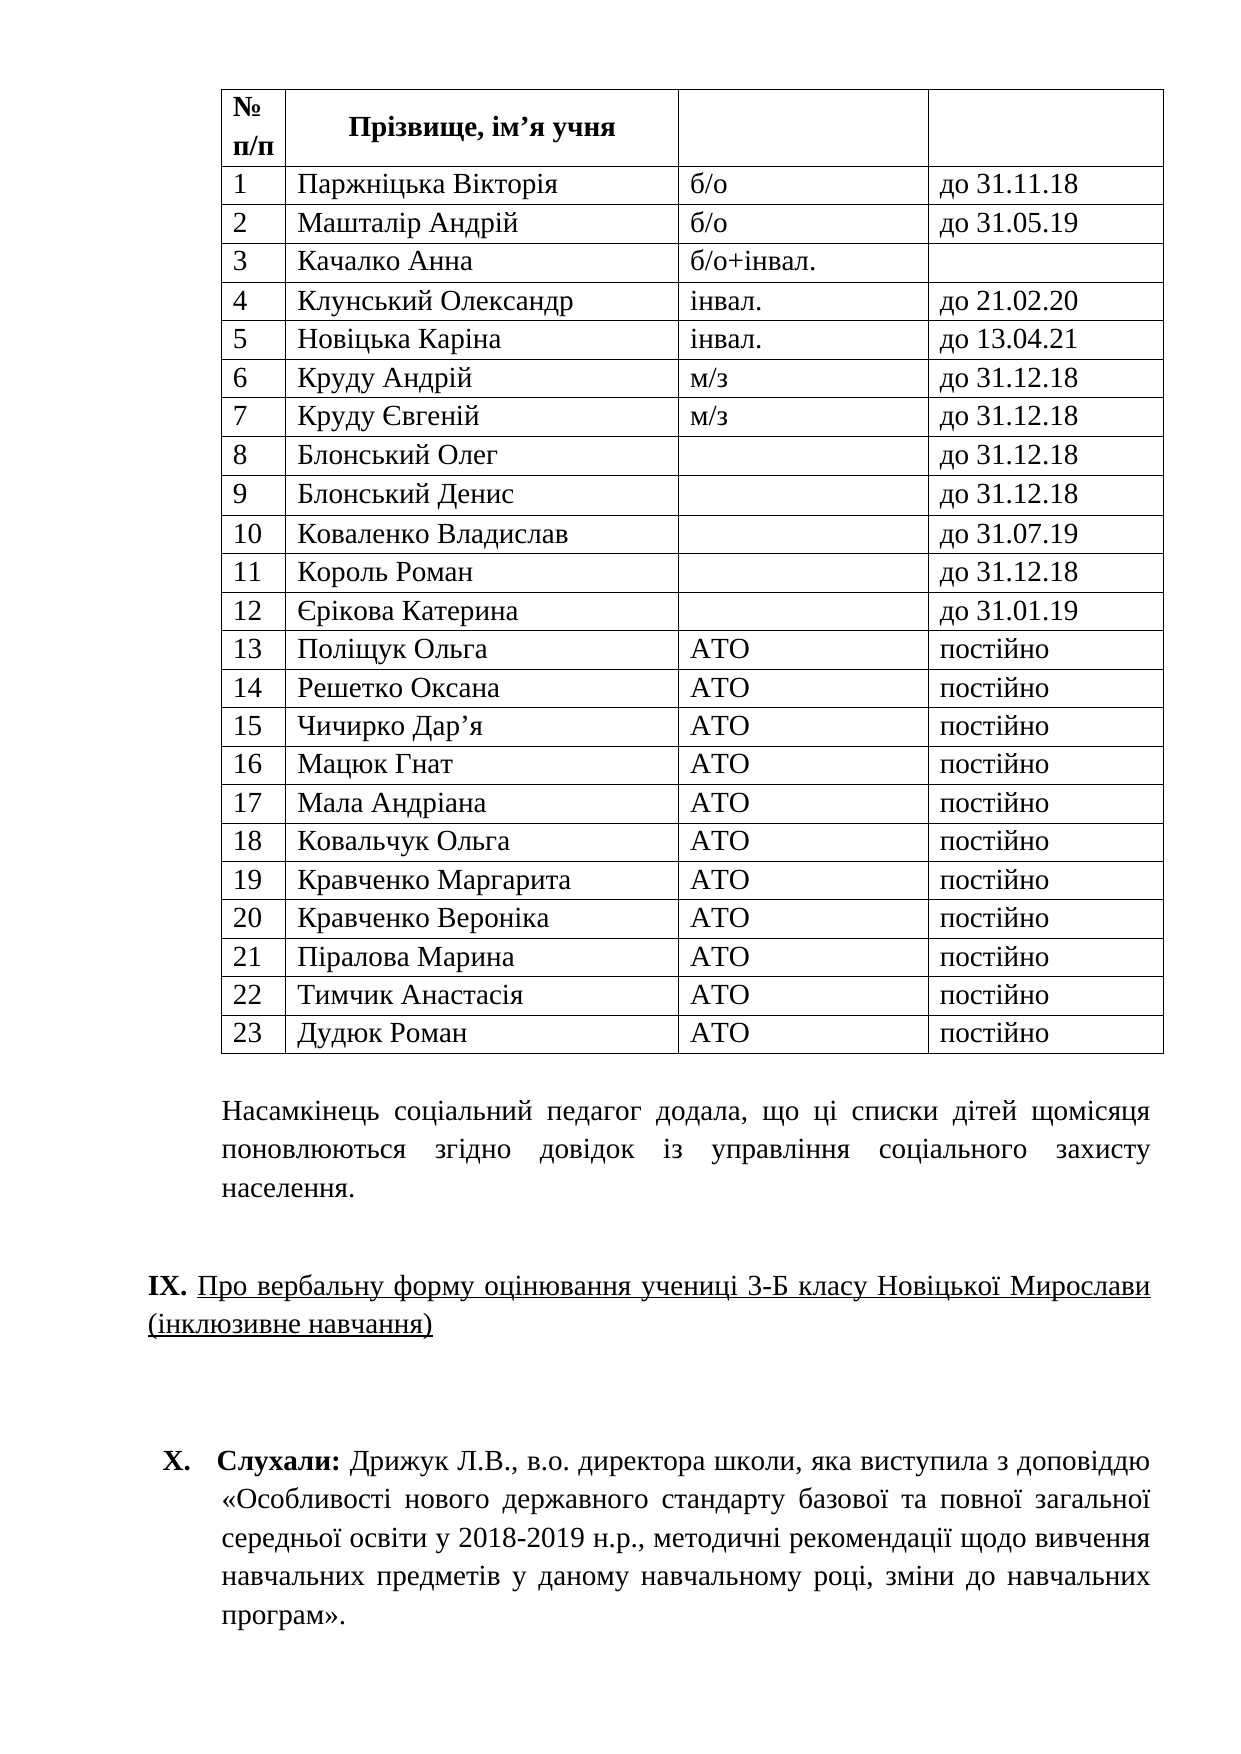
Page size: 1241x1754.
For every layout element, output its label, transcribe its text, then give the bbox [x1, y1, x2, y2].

table_cell Єрікова Катерина [286, 593, 678, 630]
table_cell б/о [679, 205, 928, 242]
table_cell АТО [679, 708, 928, 746]
table_cell Поліщук Ольга [286, 631, 678, 669]
table_header [679, 90, 928, 166]
table_cell АТО [679, 785, 928, 822]
table_cell 8 [222, 437, 285, 475]
table_cell 13 [222, 631, 285, 669]
table_cell до 31.12.18 [929, 437, 1163, 475]
table_cell 20 [222, 900, 285, 938]
table_cell АТО [679, 824, 928, 861]
table_cell 11 [222, 554, 285, 592]
table_cell м/з [679, 360, 928, 397]
table_cell до 13.04.21 [929, 321, 1163, 359]
table_cell Новіцька Каріна [286, 321, 678, 359]
table_cell 14 [222, 670, 285, 707]
table_cell АТО [679, 747, 928, 784]
table_cell постійно [929, 977, 1163, 1014]
table_cell Кравченко Маргарита [286, 862, 678, 899]
table_cell постійно [929, 939, 1163, 976]
table_header № п/п [222, 90, 285, 166]
table_cell постійно [929, 862, 1163, 899]
table_cell Король Роман [286, 554, 678, 592]
table_cell АТО [679, 900, 928, 938]
table_cell б/о+інвал. [679, 244, 928, 282]
table_cell інвал. [679, 321, 928, 359]
table_cell постійно [929, 1016, 1163, 1053]
table_cell м/з [679, 398, 928, 436]
table_cell Коваленко Владислав [286, 516, 678, 553]
table_cell АТО [679, 977, 928, 1014]
table_cell до 31.12.18 [929, 360, 1163, 397]
table_cell 3 [222, 244, 285, 282]
list Насамкінець соціальний педагог додала, що ці списки дітей щомісяця поновлюються згідно довідок із управління соціального захисту населення. [221, 1093, 1152, 1203]
list Х. Слухали: Дрижук Л.В., в.о. директора школи, яка виступила з доповіддю «Особливості нового державного стандарту базової та повної загальної середньої освіти у 2018-2019 н.р., методичні рекомендації щодо вивчення навчальних предметів у даному навчальному році, зміни до навчальних програм». [162, 1443, 1152, 1630]
table_cell постійно [929, 708, 1163, 746]
table_cell [679, 554, 928, 592]
table_cell постійно [929, 824, 1163, 861]
table_cell постійно [929, 747, 1163, 784]
table_cell Дудюк Роман [286, 1016, 678, 1053]
table_cell 12 [222, 593, 285, 630]
table_cell [929, 244, 1163, 282]
table_cell Блонський Олег [286, 437, 678, 475]
table_cell постійно [929, 900, 1163, 938]
table_cell АТО [679, 939, 928, 976]
table_cell [679, 516, 928, 553]
table_cell інвал. [679, 283, 928, 320]
table_cell до 31.07.19 [929, 516, 1163, 553]
table_cell АТО [679, 670, 928, 707]
table_cell до 31.11.18 [929, 167, 1163, 204]
table_cell [679, 476, 928, 515]
table_cell Кравченко Вероніка [286, 900, 678, 938]
table_cell 10 [222, 516, 285, 553]
table_cell Паржніцька Вікторія [286, 167, 678, 204]
table_cell [679, 593, 928, 630]
table_cell 5 [222, 321, 285, 359]
table_cell 18 [222, 824, 285, 861]
table_cell Тимчик Анастасія [286, 977, 678, 1014]
table_cell до 31.05.19 [929, 205, 1163, 242]
table_cell 2 [222, 205, 285, 242]
table_cell Круду Євгеній [286, 398, 678, 436]
table_cell 23 [222, 1016, 285, 1053]
table_cell 21 [222, 939, 285, 976]
table_cell до 31.12.18 [929, 398, 1163, 436]
text ІХ. Про вербальну форму оцінювання учениці 3-Б класу Новіцької Мирослави (інклюзивне навчання) [148, 1268, 1152, 1340]
table_header [929, 90, 1163, 166]
table_cell Клунський Олександр [286, 283, 678, 320]
table_cell б/о [679, 167, 928, 204]
table_cell Машталір Андрій [286, 205, 678, 242]
table_cell 22 [222, 977, 285, 1014]
table_cell Піралова Марина [286, 939, 678, 976]
table_cell [679, 437, 928, 475]
table_cell Ковальчук Ольга [286, 824, 678, 861]
table_cell 1 [222, 167, 285, 204]
table_cell 9 [222, 476, 285, 515]
table_cell до 31.01.19 [929, 593, 1163, 630]
table_cell АТО [679, 631, 928, 669]
table_cell Мала Андріана [286, 785, 678, 822]
table_cell постійно [929, 631, 1163, 669]
table_header Прізвище, ім’я учня [286, 90, 678, 166]
table_cell Блонський Денис [286, 476, 678, 515]
table_cell Решетко Оксана [286, 670, 678, 707]
table_cell до 21.02.20 [929, 283, 1163, 320]
table_cell 19 [222, 862, 285, 899]
table_cell до 31.12.18 [929, 476, 1163, 515]
table_cell Круду Андрій [286, 360, 678, 397]
table_cell постійно [929, 785, 1163, 822]
table_cell 4 [222, 283, 285, 320]
table_cell АТО [679, 1016, 928, 1053]
table_cell 17 [222, 785, 285, 822]
table_cell Чичирко Дар’я [286, 708, 678, 746]
table_cell Мацюк Гнат [286, 747, 678, 784]
table_cell до 31.12.18 [929, 554, 1163, 592]
table_cell Качалко Анна [286, 244, 678, 282]
table_cell 7 [222, 398, 285, 436]
table_cell постійно [929, 670, 1163, 707]
table_cell 16 [222, 747, 285, 784]
table_cell 15 [222, 708, 285, 746]
table_cell 6 [222, 360, 285, 397]
table_cell АТО [679, 862, 928, 899]
